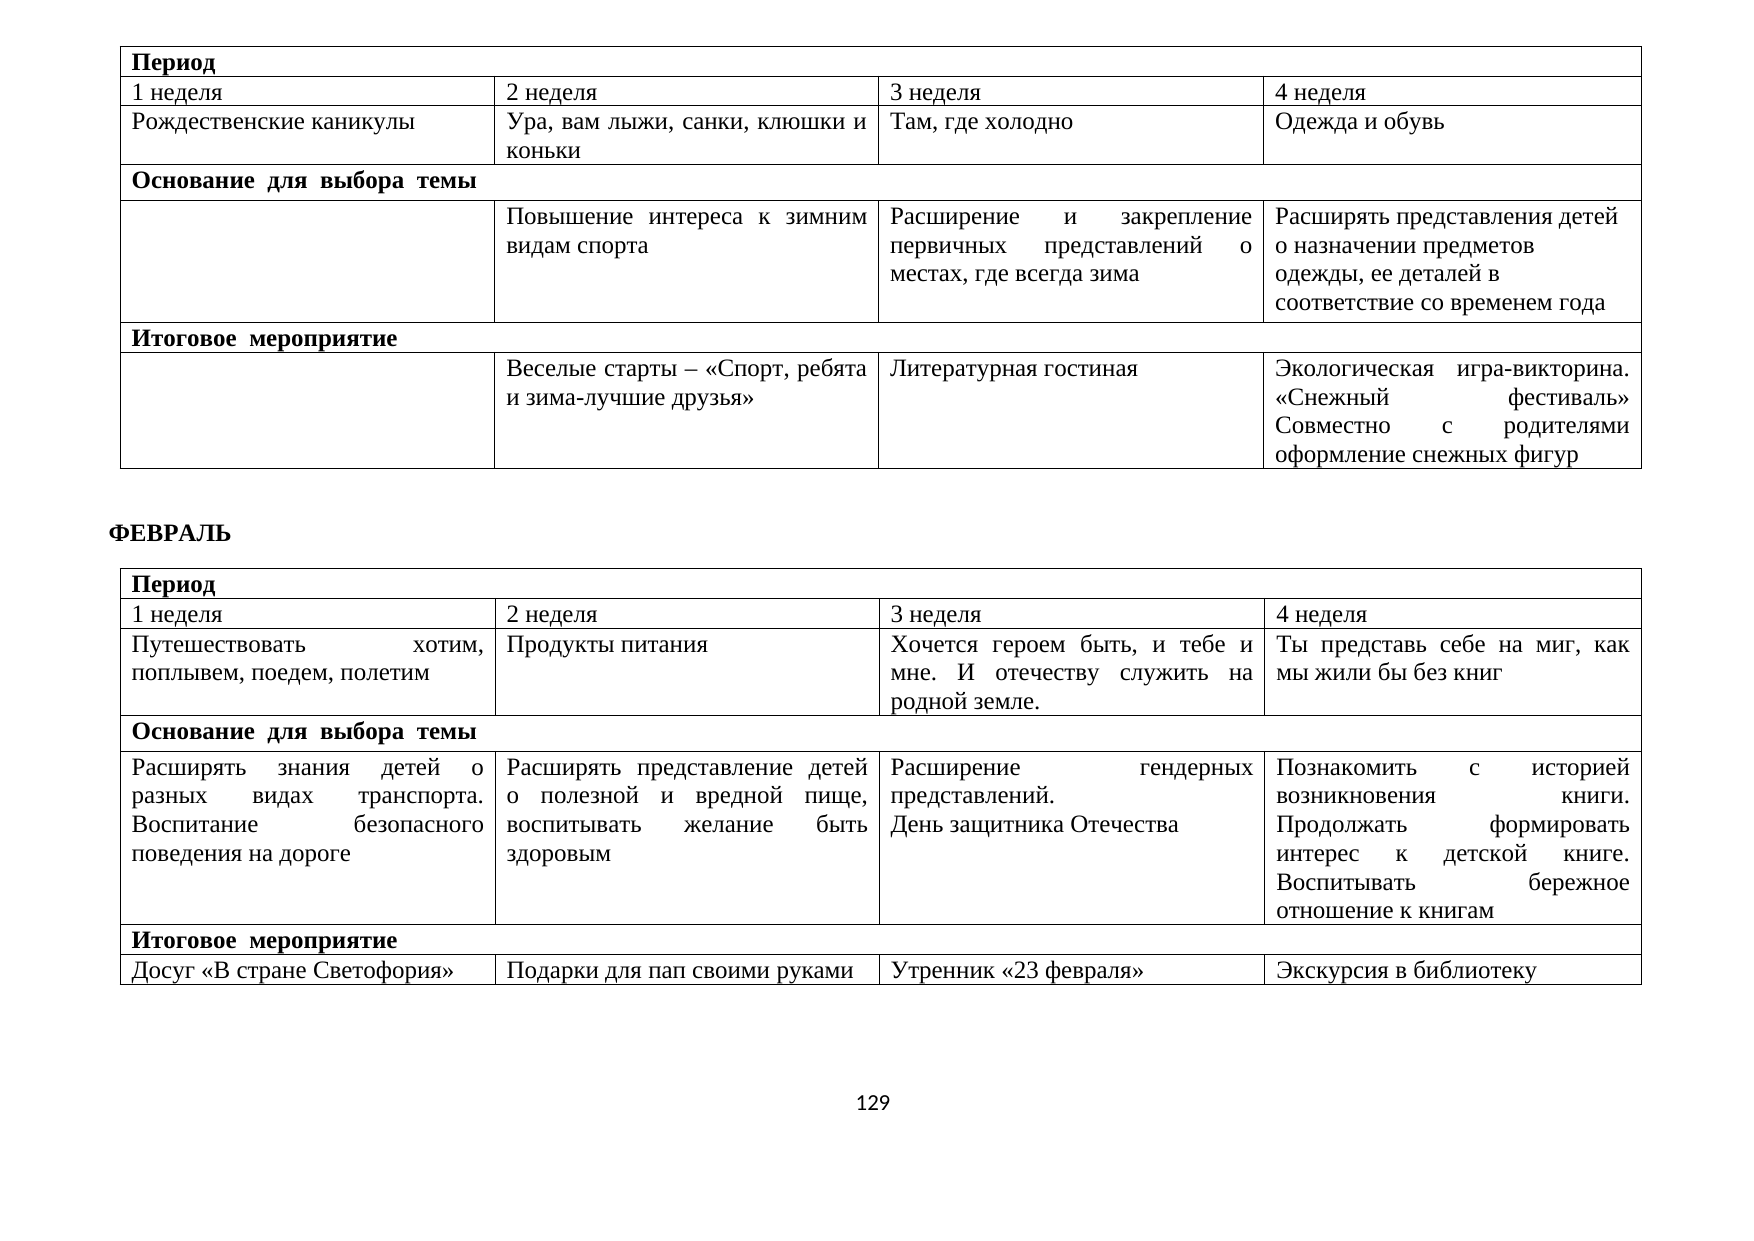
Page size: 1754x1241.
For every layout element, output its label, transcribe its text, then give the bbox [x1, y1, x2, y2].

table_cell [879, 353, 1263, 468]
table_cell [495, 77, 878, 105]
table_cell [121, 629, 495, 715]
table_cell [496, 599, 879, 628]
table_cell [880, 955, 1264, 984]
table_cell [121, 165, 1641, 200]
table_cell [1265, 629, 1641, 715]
text ФЕВРАЛЬ [108, 518, 1637, 547]
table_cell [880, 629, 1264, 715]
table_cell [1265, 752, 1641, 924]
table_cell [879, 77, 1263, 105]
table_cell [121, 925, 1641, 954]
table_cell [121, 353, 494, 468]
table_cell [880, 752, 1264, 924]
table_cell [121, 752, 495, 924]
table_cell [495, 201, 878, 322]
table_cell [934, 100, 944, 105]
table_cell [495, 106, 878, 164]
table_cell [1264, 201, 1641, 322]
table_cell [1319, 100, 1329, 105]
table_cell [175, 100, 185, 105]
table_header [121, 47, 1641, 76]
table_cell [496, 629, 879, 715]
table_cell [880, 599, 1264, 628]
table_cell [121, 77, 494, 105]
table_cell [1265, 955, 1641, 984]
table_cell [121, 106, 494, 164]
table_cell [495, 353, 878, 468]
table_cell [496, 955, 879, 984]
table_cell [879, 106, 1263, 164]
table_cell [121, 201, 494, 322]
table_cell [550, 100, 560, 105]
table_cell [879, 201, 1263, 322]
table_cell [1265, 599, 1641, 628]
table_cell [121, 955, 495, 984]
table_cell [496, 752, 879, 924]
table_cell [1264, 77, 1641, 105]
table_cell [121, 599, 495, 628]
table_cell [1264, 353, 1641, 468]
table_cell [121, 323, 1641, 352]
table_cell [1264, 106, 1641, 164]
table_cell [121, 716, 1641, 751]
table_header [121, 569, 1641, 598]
